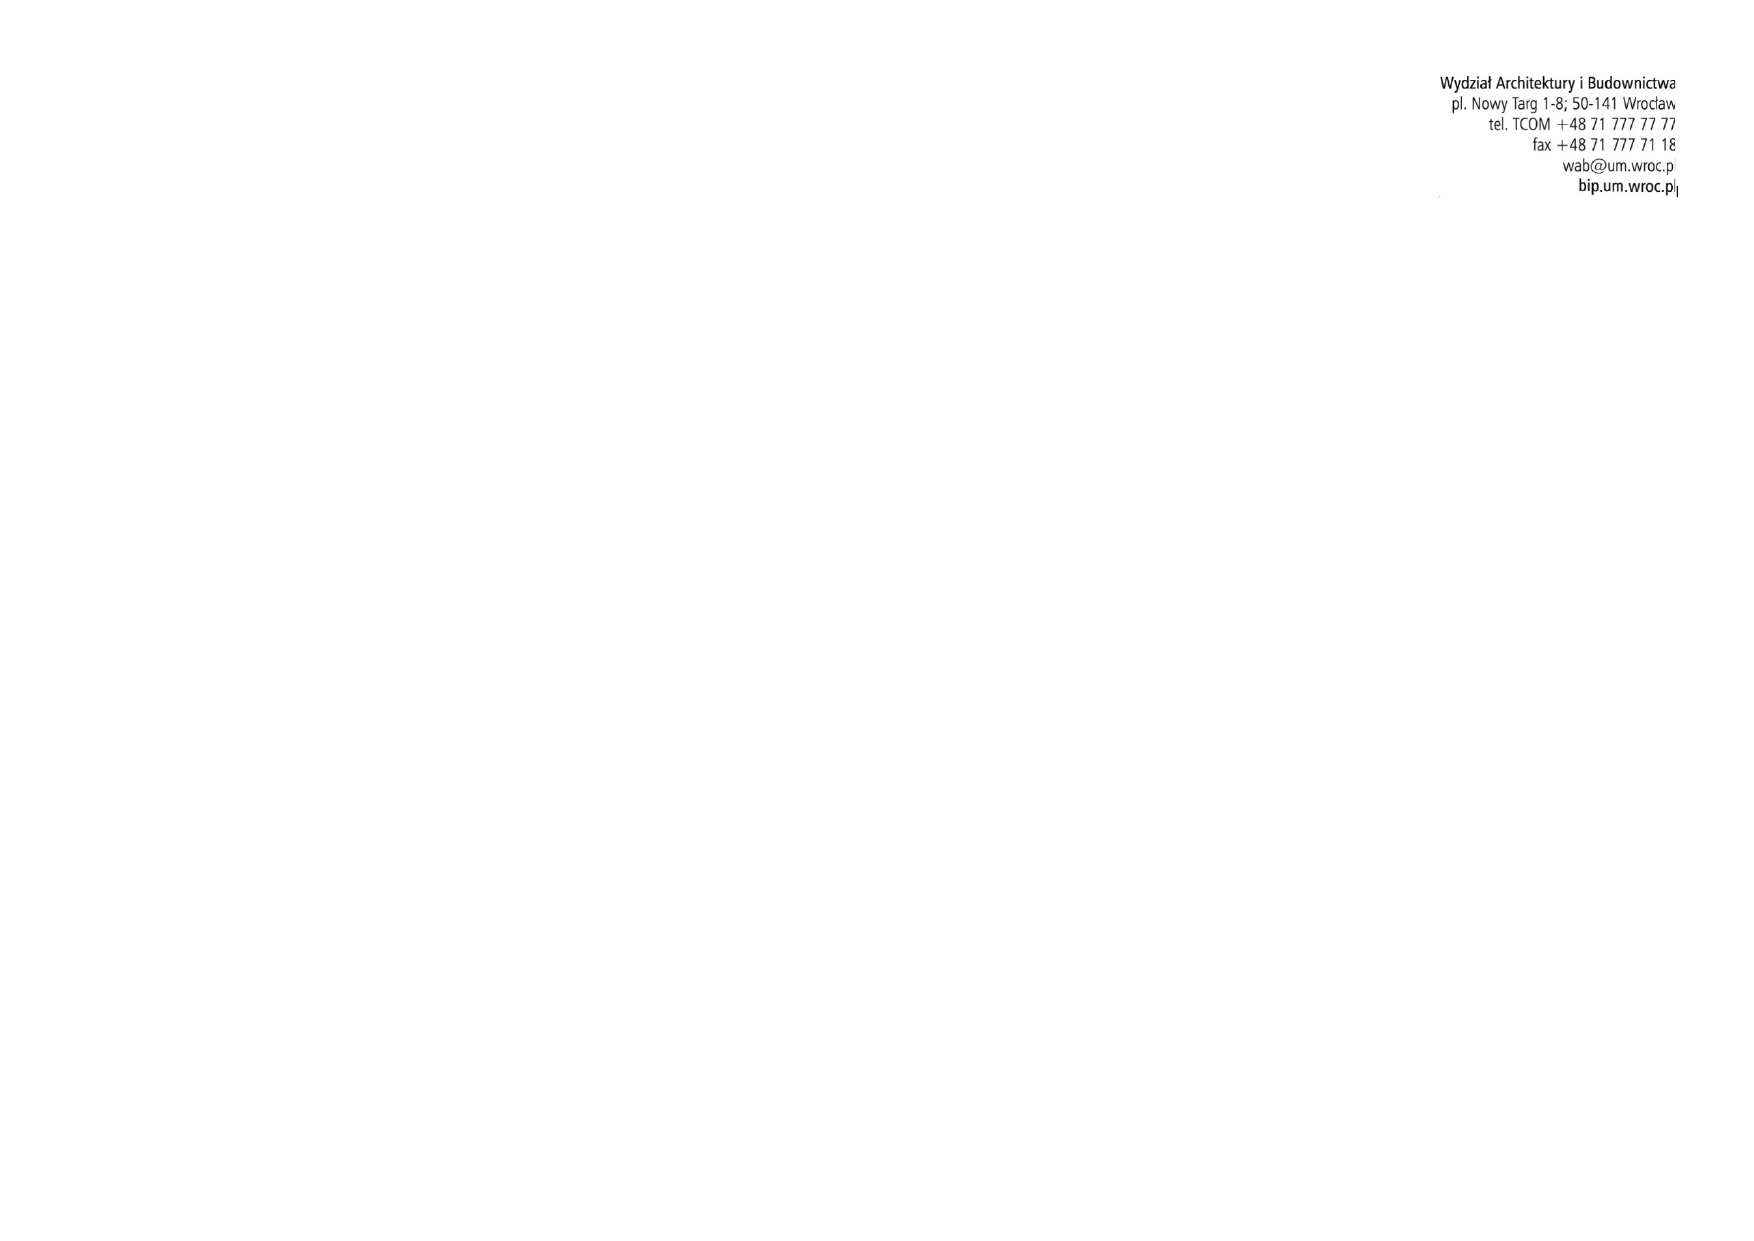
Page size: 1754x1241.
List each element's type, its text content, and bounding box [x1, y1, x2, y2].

picture [1439, 75, 1676, 197]
text l [75, 75, 1679, 201]
